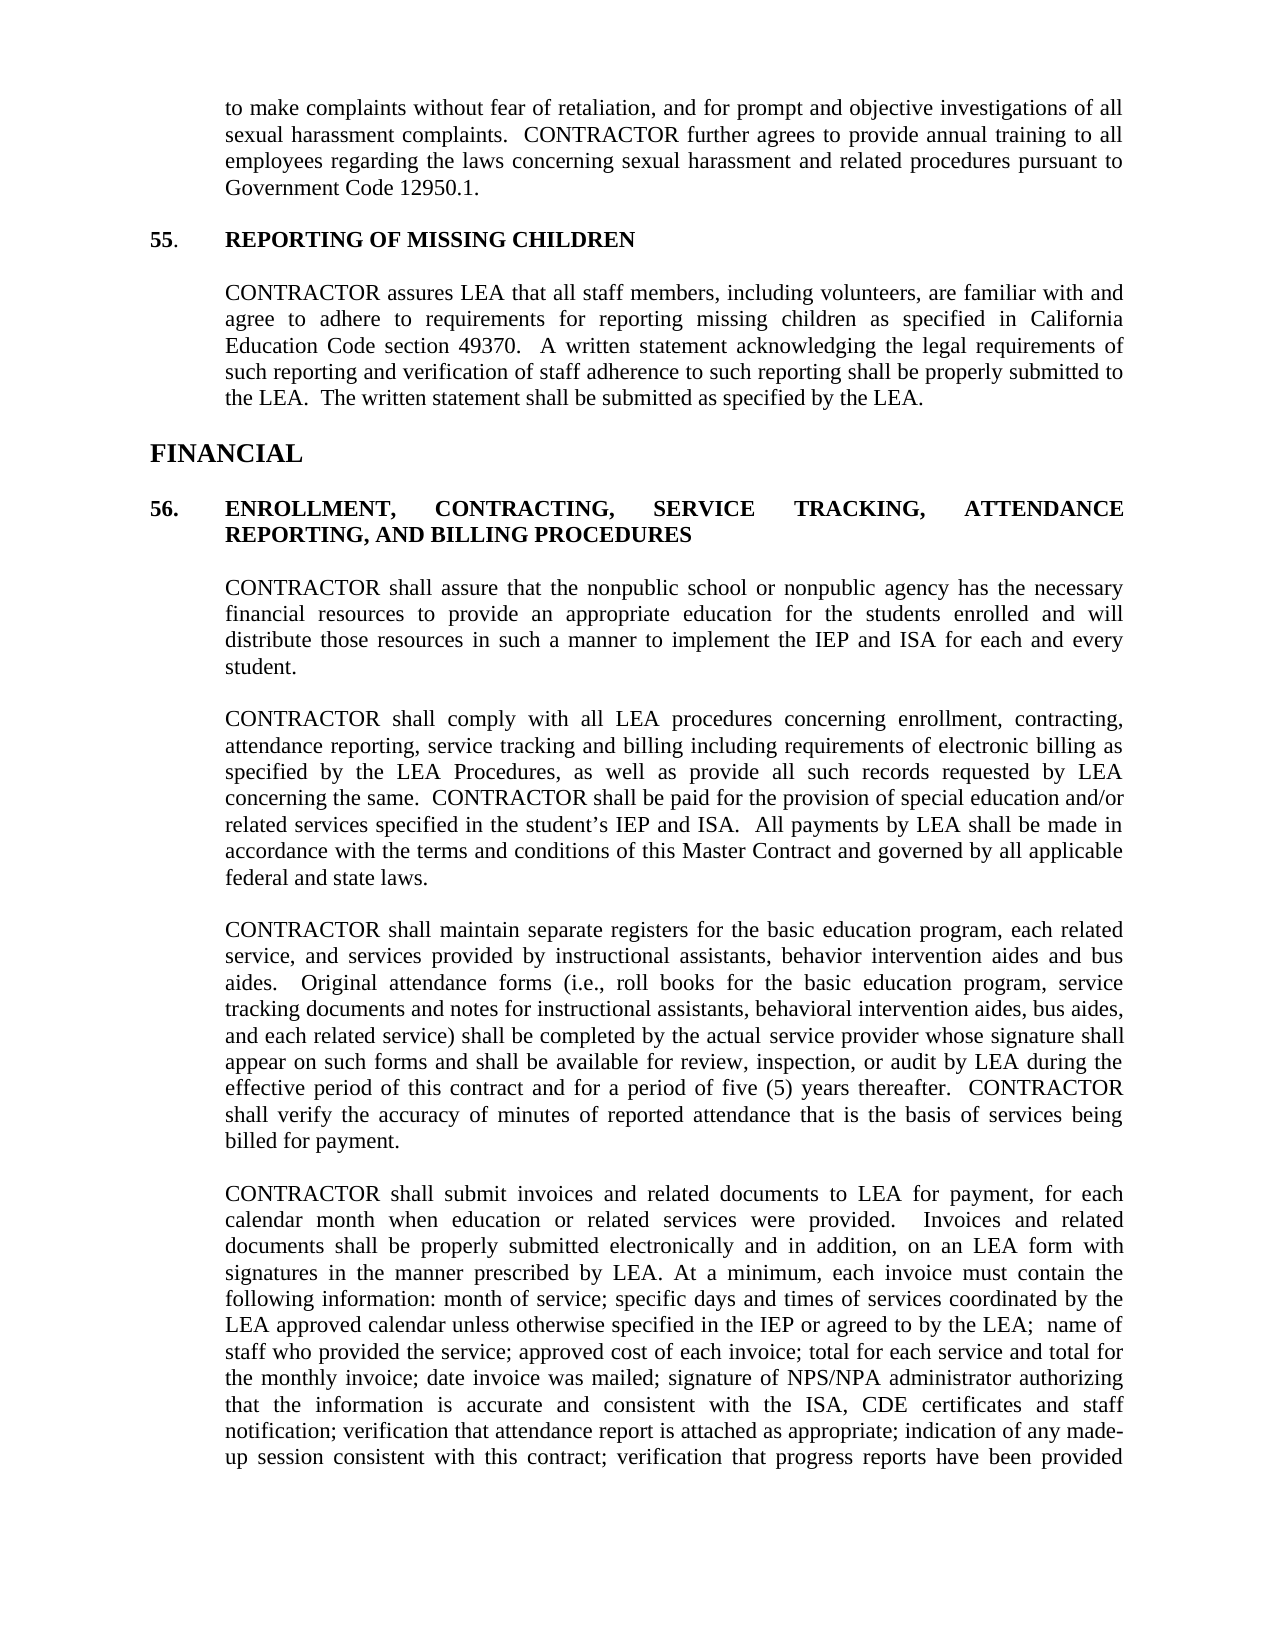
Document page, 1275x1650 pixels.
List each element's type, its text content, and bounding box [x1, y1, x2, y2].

text CONTRACTOR assures LEA that all staff members, including volunteers, are familiar with and agree to adhere to requirements for reporting missing children as specified in California Education Code section 49370. A written statement acknowledging the legal requirements of such reporting and verification of staff adherence to such reporting shall be properly submitted to the LEA. The written statement shall be submitted as specified by the LEA. [150, 279, 1125, 411]
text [225, 94, 1125, 200]
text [225, 1180, 1125, 1470]
text FINANCIAL [150, 437, 1125, 468]
text CONTRACTOR shall assure that the nonpublic school or nonpublic agency has the necessary financial resources to provide an appropriate education for the students enrolled and will distribute those resources in such a manner to implement the IEP and ISA for each and every student. [150, 574, 1125, 679]
text CONTRACTOR shall maintain separate registers for the basic education program, each related service, and services provided by instructional assistants, behavior intervention aides and bus aides. Original attendance forms (i.e., roll books for the basic education program, service tracking documents and notes for instructional assistants, behavioral intervention aides, bus aides, and each related service) shall be completed by the actual service provider whose signature shall appear on such forms and shall be available for review, inspection, or audit by LEA during the effective period of this contract and for a period of five (5) years thereafter. CONTRACTOR shall verify the accuracy of minutes of reported attendance that is the basis of services being billed for payment. [225, 916, 1125, 1153]
text 56. ENROLLMENT, CONTRACTING, SERVICE TRACKING, ATTENDANCE REPORTING, AND BILLING PROCEDURES [150, 494, 1125, 547]
text CONTRACTOR shall comply with all LEA procedures concerning enrollment, contracting, attendance reporting, service tracking and billing including requirements of electronic billing as specified by the LEA Procedures, as well as provide all such records requested by LEA concerning the same. CONTRACTOR shall be paid for the provision of special education and/or related services specified in the student’s IEP and ISA. All payments by LEA shall be made in accordance with the terms and conditions of this Master Contract and governed by all applicable federal and state laws. [150, 705, 1125, 890]
text 55. REPORTING OF MISSING CHILDREN [150, 226, 1125, 253]
